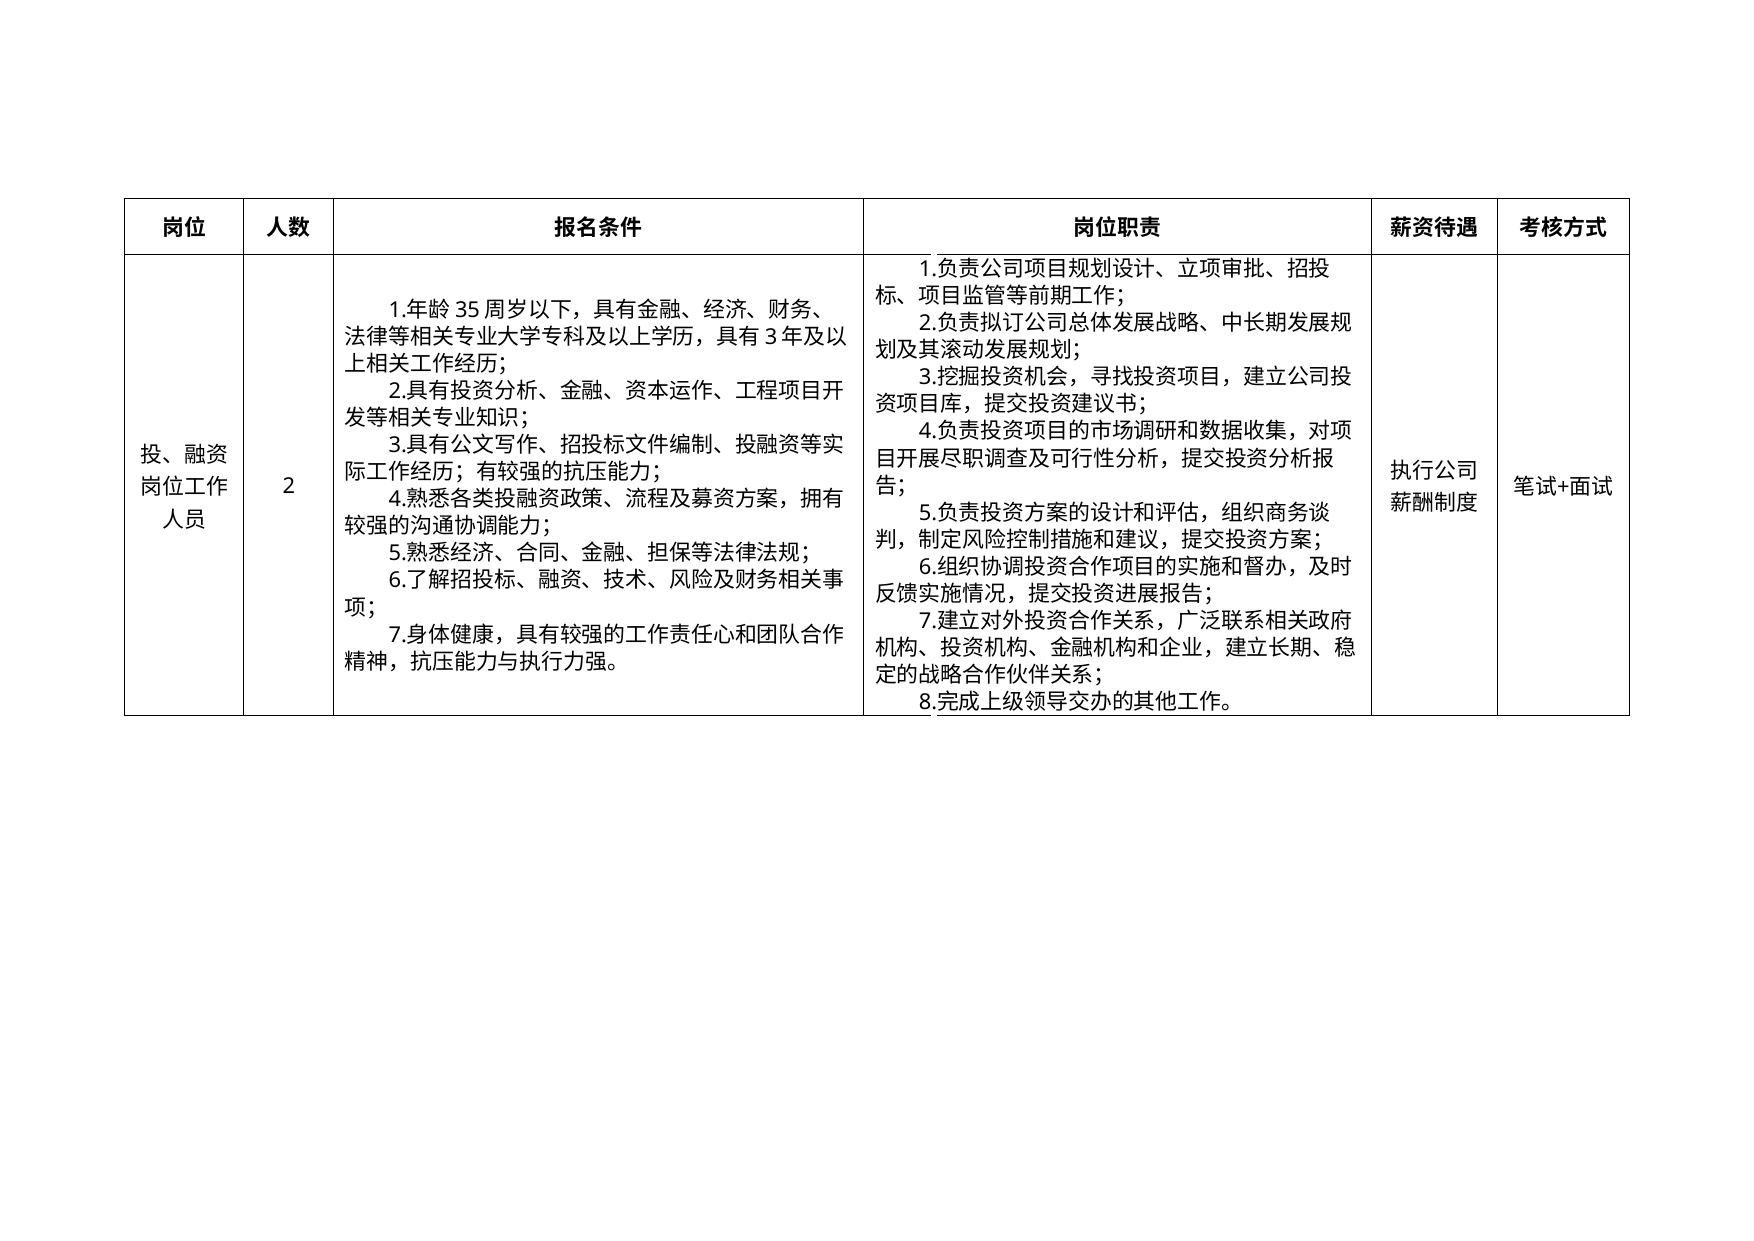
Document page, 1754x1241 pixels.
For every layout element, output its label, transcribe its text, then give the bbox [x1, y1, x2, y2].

table_cell 2 [244, 255, 333, 715]
table_header 人数 [244, 199, 333, 254]
table_header 报名条件 [334, 199, 863, 254]
table_cell 投、融资岗位工作人员 [125, 255, 243, 715]
table_header 薪资待遇 [1372, 199, 1497, 254]
table_cell 1.负责公司项目规划设计、立项审批、招投标、项目监管等前期工作； 2.负责拟订公司总体发展战略、中长期发展规划及其滚动发展规划； 3.挖掘投资机会，寻找投资项目，建立公司投资项目库，提交投资建议书； 4.负责投资项目的市场调研和数据收集，对项目开展尽职调查及可行性分析，提交投资分析报告； 5.负责投资方案的设计和评估，组织商务谈判，制定风险控制措施和建议，提交投资方案； 6.组织协调投资合作项目的实施和督办，及时反馈实施情况，提交投资进展报告； 7.建立对外投资合作关系，广泛联系相关政府机构、投资机构、金融机构和企业，建立长期、稳定的战略合作伙伴关系； 8.完成上级领导交办的其他工作。 [864, 255, 1371, 715]
table_cell 笔试+面试 [1498, 255, 1629, 715]
table_header 考核方式 [1498, 199, 1629, 254]
table_header 岗位 [125, 199, 243, 254]
table_header 岗位职责 [864, 199, 1371, 254]
table_cell 执行公司薪酬制度 [1372, 255, 1497, 715]
table_cell 1.年龄35周岁以下，具有金融、经济、财务、法律等相关专业大学专科及以上学历，具有3年及以上相关工作经历； 2.具有投资分析、金融、资本运作、工程项目开发等相关专业知识； 3.具有公文写作、招投标文件编制、投融资等实际工作经历；有较强的抗压能力； 4.熟悉各类投融资政策、流程及募资方案，拥有较强的沟通协调能力； 5.熟悉经济、合同、金融、担保等法律法规； 6.了解招投标、融资、技术、风险及财务相关事项； 7.身体健康，具有较强的工作责任心和团队合作精神，抗压能力与执行力强。 [334, 255, 863, 715]
